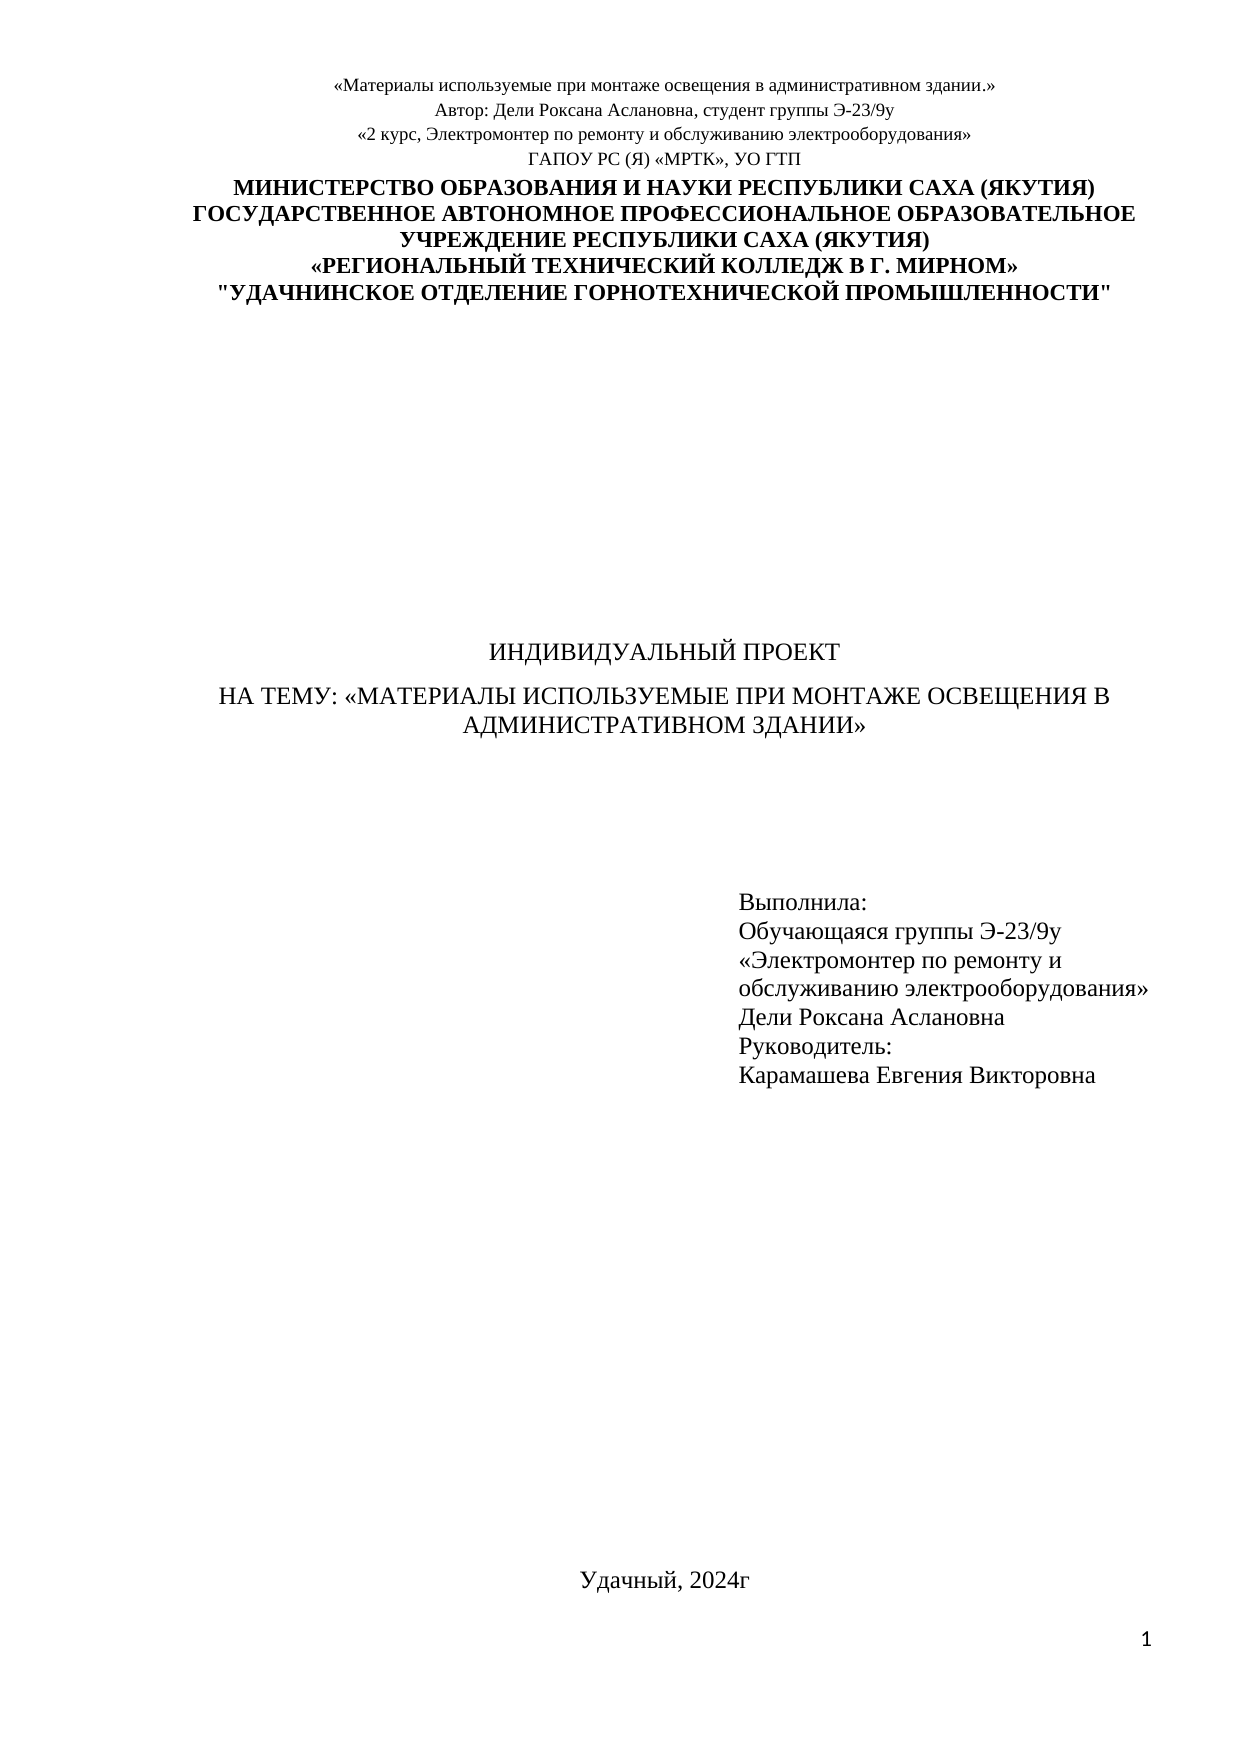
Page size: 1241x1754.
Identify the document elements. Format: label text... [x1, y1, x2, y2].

text «РЕГИОНАЛЬНЫЙ ТЕХНИЧЕСКИЙ КОЛЛЕДЖ В Г. МИРНОМ» [177, 253, 1152, 279]
text Удачный, 2024г [177, 1566, 1152, 1594]
text НА ТЕМУ: «МАТЕРИАЛЫ ИСПОЛЬЗУЕМЫЕ ПРИ МОНТАЖЕ ОСВЕЩЕНИЯ В АДМИНИСТРАТИВНОМ ЗДАНИИ» [177, 681, 1152, 738]
text "УДАЧНИНСКОЕ ОТДЕЛЕНИЕ ГОРНОТЕХНИЧЕСКОЙ ПРОМЫШЛЕННОСТИ" [177, 279, 1152, 305]
text Руководитель: [738, 1031, 1152, 1060]
text ИНДИВИДУАЛЬНЫЙ ПРОЕКТ [177, 637, 1152, 665]
text Выполнила: [738, 887, 1152, 916]
text Дели Роксана Аслановна [738, 1002, 1152, 1031]
text Карамашева Евгения Викторовна [738, 1060, 1152, 1088]
text «Электромонтер по ремонту и обслуживанию электрооборудования» [738, 945, 1152, 1002]
text Обучающаяся группы Э-23/9у [738, 916, 1152, 945]
text ГОСУДАРСТВЕННОЕ АВТОНОМНОЕ ПРОФЕССИОНАЛЬНОЕ ОБРАЗОВАТЕЛЬНОЕ УЧРЕЖДЕНИЕ РЕСПУБЛИКИ САХА (ЯКУТИЯ) [177, 200, 1152, 253]
text МИНИСТЕРСТВО ОБРАЗОВАНИЯ И НАУКИ РЕСПУБЛИКИ САХА (ЯКУТИЯ) [177, 173, 1152, 200]
